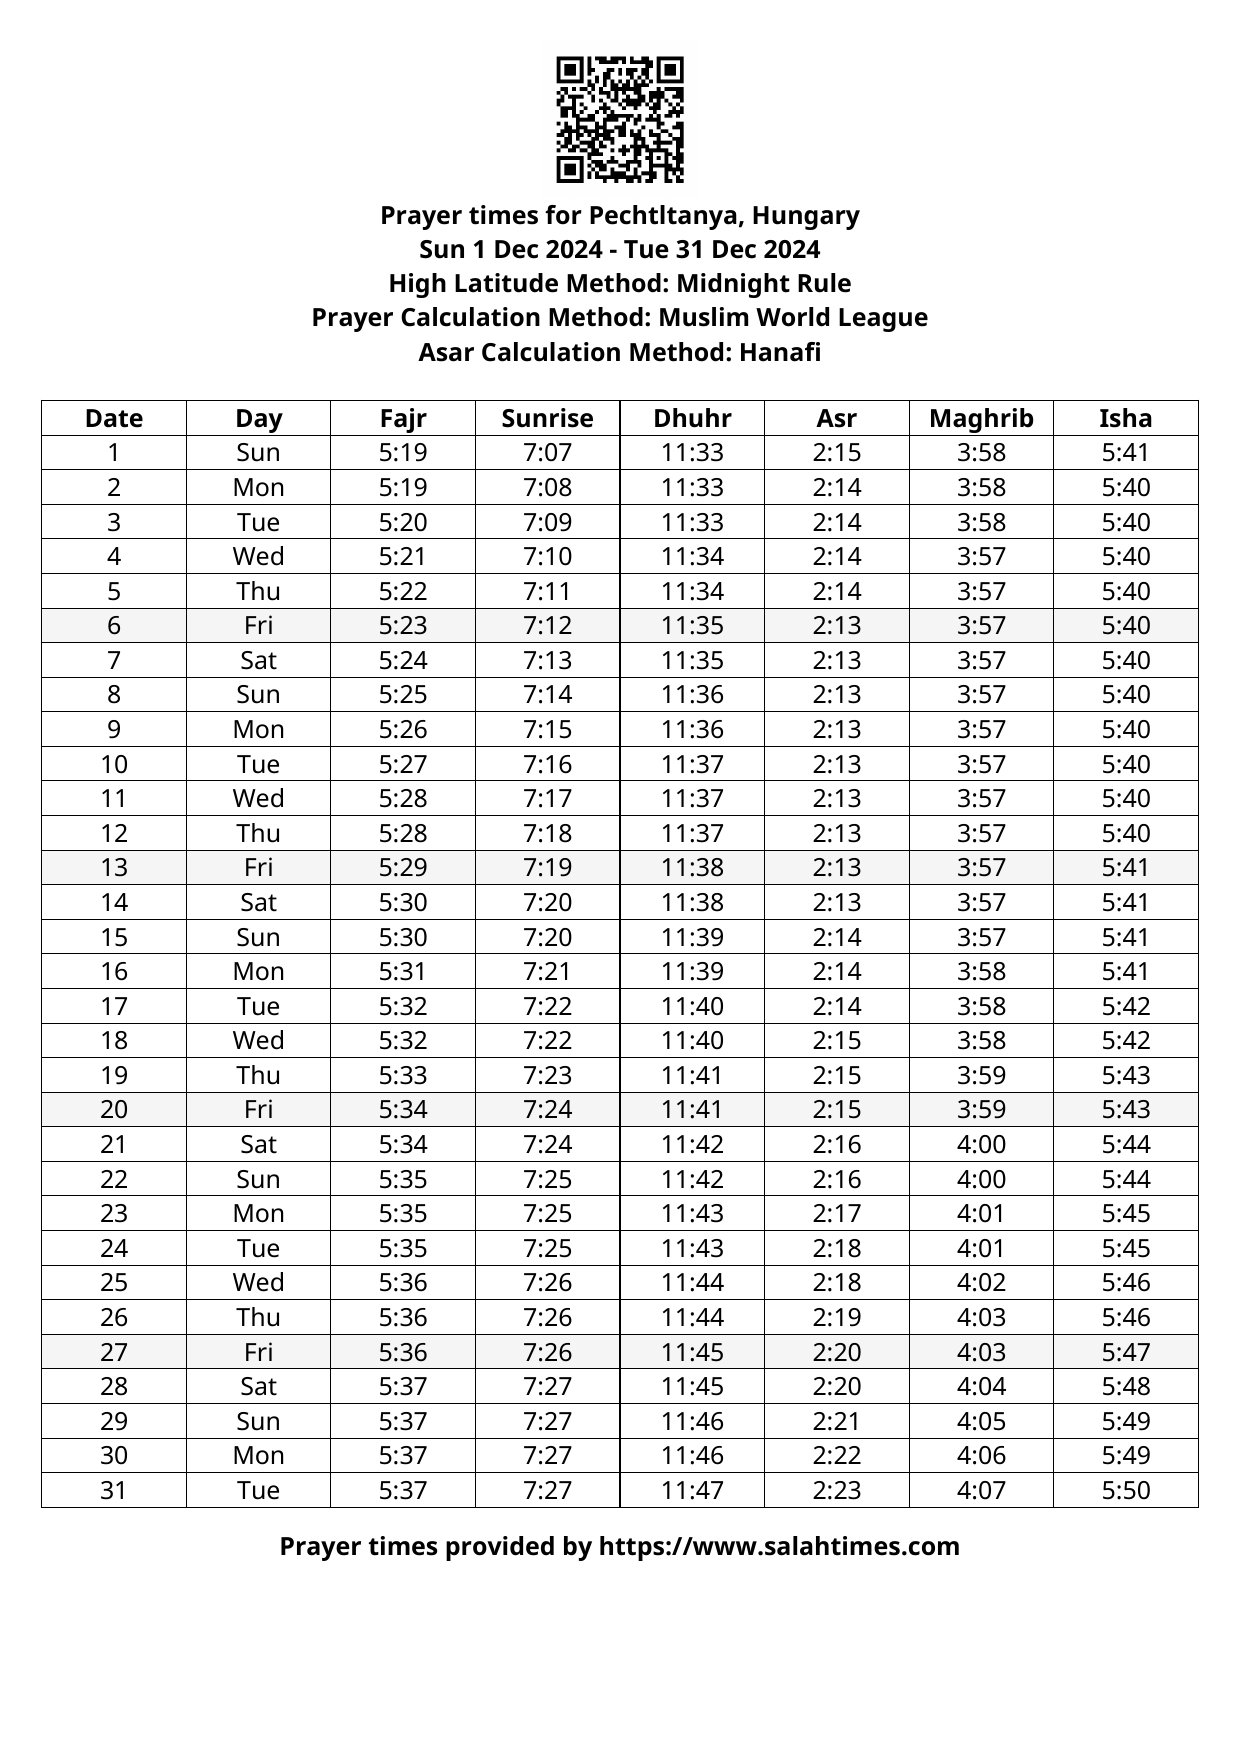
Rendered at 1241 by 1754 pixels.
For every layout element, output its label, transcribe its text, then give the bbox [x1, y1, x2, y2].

table_cell 5:23 [331, 609, 475, 642]
table_cell 5:41 [1054, 436, 1198, 469]
table_cell 11:37 [621, 781, 764, 815]
table_cell 2:16 [765, 1162, 909, 1195]
table_cell 2:22 [765, 1439, 909, 1472]
table_cell 11 [42, 781, 186, 815]
table_cell 5:25 [331, 678, 475, 711]
table_cell 5:26 [331, 712, 475, 746]
table_cell 3:57 [910, 920, 1053, 953]
table_cell 5:32 [331, 1024, 475, 1057]
table_cell 21 [42, 1127, 186, 1161]
table_cell 5:44 [1054, 1162, 1198, 1195]
table_cell Fri [187, 1093, 330, 1126]
table_cell 4:03 [910, 1300, 1053, 1334]
table_cell 5:48 [1054, 1369, 1198, 1403]
table_cell 1 [42, 436, 186, 469]
table_cell 3:57 [910, 574, 1053, 607]
table_cell 11:41 [621, 1058, 764, 1092]
table_cell 18 [42, 1024, 186, 1057]
table_cell 2:15 [765, 1024, 909, 1057]
table_cell 5:49 [1054, 1439, 1198, 1472]
table_cell 5:35 [331, 1231, 475, 1264]
table_cell Fri [187, 851, 330, 884]
table_cell 2:20 [765, 1335, 909, 1368]
table_cell 24 [42, 1231, 186, 1264]
table_cell 2:13 [765, 851, 909, 884]
table_cell Sun [187, 678, 330, 711]
table_cell 11:44 [621, 1266, 764, 1299]
table_cell 7:26 [476, 1335, 619, 1368]
table_cell 7:25 [476, 1162, 619, 1195]
table_cell 3:59 [910, 1058, 1053, 1092]
table_cell Tue [187, 1231, 330, 1264]
table_cell Tue [187, 1473, 330, 1507]
table_cell 11:46 [621, 1439, 764, 1472]
table_cell 5:34 [331, 1093, 475, 1126]
picture [542, 41, 699, 198]
table_cell 7:27 [476, 1473, 619, 1507]
table_cell 3:57 [910, 539, 1053, 573]
table_cell 11:42 [621, 1127, 764, 1161]
table_cell 2:21 [765, 1404, 909, 1437]
table_cell 11:34 [621, 574, 764, 607]
table_cell 5:50 [1054, 1473, 1198, 1507]
table_cell 5:42 [1054, 989, 1198, 1022]
table_cell 8 [42, 678, 186, 711]
table_cell Mon [187, 712, 330, 746]
table_cell 5:24 [331, 643, 475, 677]
table_cell 2:18 [765, 1266, 909, 1299]
table_cell 7:07 [476, 436, 619, 469]
table_cell 3:57 [910, 885, 1053, 919]
table_cell 7:17 [476, 781, 619, 815]
table_cell 11:38 [621, 885, 764, 919]
table_cell 2 [42, 470, 186, 504]
table_cell 11:40 [621, 1024, 764, 1057]
table_cell 3:57 [910, 643, 1053, 677]
table_cell 5:37 [331, 1404, 475, 1437]
table_cell 11:45 [621, 1369, 764, 1403]
table_cell Sat [187, 885, 330, 919]
table_cell 5:36 [331, 1335, 475, 1368]
table_cell 4 [42, 539, 186, 573]
table_cell 5:19 [331, 436, 475, 469]
text Prayer times provided by https://www.salahtimes.com [42, 1528, 1198, 1563]
text Sun 1 Dec 2024 - Tue 31 Dec 2024 [42, 232, 1198, 266]
table_cell 9 [42, 712, 186, 746]
table_cell 7:26 [476, 1266, 619, 1299]
table_cell 2:14 [765, 539, 909, 573]
table_cell 11:34 [621, 539, 764, 573]
table_cell 11:38 [621, 851, 764, 884]
table_cell 11:33 [621, 436, 764, 469]
table_cell 3 [42, 505, 186, 538]
table_cell 5:36 [331, 1266, 475, 1299]
table_cell 5:44 [1054, 1127, 1198, 1161]
table_cell 5:34 [331, 1127, 475, 1161]
table_cell Sun [187, 1162, 330, 1195]
table_cell 2:13 [765, 643, 909, 677]
table_cell 5:33 [331, 1058, 475, 1092]
table_cell 7:13 [476, 643, 619, 677]
table_cell 20 [42, 1093, 186, 1126]
table_cell 3:58 [910, 505, 1053, 538]
table_cell 2:14 [765, 505, 909, 538]
table_cell Mon [187, 1439, 330, 1472]
table_cell 5:22 [331, 574, 475, 607]
table_cell 7:10 [476, 539, 619, 573]
table_cell 3:57 [910, 851, 1053, 884]
table_cell 14 [42, 885, 186, 919]
table_cell 3:57 [910, 781, 1053, 815]
table_cell 5:46 [1054, 1300, 1198, 1334]
table_cell Thu [187, 1058, 330, 1092]
table_cell 11:36 [621, 712, 764, 746]
table_cell Thu [187, 816, 330, 849]
table_cell 5:43 [1054, 1058, 1198, 1092]
text High Latitude Method: Midnight Rule [42, 266, 1198, 300]
table_cell 5:29 [331, 851, 475, 884]
table_cell 7:15 [476, 712, 619, 746]
table_cell 12 [42, 816, 186, 849]
table_cell 5:37 [331, 1473, 475, 1507]
table_cell 11:46 [621, 1404, 764, 1437]
table_cell 5:40 [1054, 574, 1198, 607]
table_cell 11:39 [621, 954, 764, 988]
table_cell 5:40 [1054, 781, 1198, 815]
table_cell 3:58 [910, 436, 1053, 469]
table_cell 15 [42, 920, 186, 953]
table_cell 5:27 [331, 747, 475, 780]
table_header Dhuhr [621, 401, 764, 434]
table_cell 11:39 [621, 920, 764, 953]
table_cell 3:58 [910, 989, 1053, 1022]
table_cell 2:13 [765, 678, 909, 711]
table_cell 11:42 [621, 1162, 764, 1195]
table_cell 16 [42, 954, 186, 988]
table_cell 7:24 [476, 1127, 619, 1161]
table_cell 6 [42, 609, 186, 642]
table_cell Sun [187, 920, 330, 953]
table_cell 11:40 [621, 989, 764, 1022]
table_cell 2:13 [765, 609, 909, 642]
table_cell 5:30 [331, 885, 475, 919]
table_cell 2:19 [765, 1300, 909, 1334]
table_cell Sat [187, 1369, 330, 1403]
table_cell 5:36 [331, 1300, 475, 1334]
table_cell 11:43 [621, 1196, 764, 1230]
table_cell 31 [42, 1473, 186, 1507]
table_cell Wed [187, 539, 330, 573]
table_cell 4:02 [910, 1266, 1053, 1299]
table_cell 25 [42, 1266, 186, 1299]
table_cell 17 [42, 989, 186, 1022]
table_cell Sat [187, 1127, 330, 1161]
table_cell 5:35 [331, 1162, 475, 1195]
table_cell 5:40 [1054, 678, 1198, 711]
table_header Asr [765, 401, 909, 434]
table_cell 11:37 [621, 747, 764, 780]
table_cell 7:20 [476, 885, 619, 919]
table_cell 30 [42, 1439, 186, 1472]
table_cell 7:11 [476, 574, 619, 607]
table_cell 3:57 [910, 609, 1053, 642]
table_cell 11:33 [621, 470, 764, 504]
table_header Day [187, 401, 330, 434]
table_cell 5:28 [331, 781, 475, 815]
table_cell 2:18 [765, 1231, 909, 1264]
table_header Isha [1054, 401, 1198, 434]
table_cell Fri [187, 609, 330, 642]
table_cell 5:19 [331, 470, 475, 504]
table_cell 5:40 [1054, 609, 1198, 642]
table_cell 2:13 [765, 816, 909, 849]
table_cell 3:57 [910, 816, 1053, 849]
table_cell 26 [42, 1300, 186, 1334]
table_cell 2:13 [765, 885, 909, 919]
table_cell 22 [42, 1162, 186, 1195]
table_cell 5:45 [1054, 1231, 1198, 1264]
table_cell 7:12 [476, 609, 619, 642]
table_cell 7:21 [476, 954, 619, 988]
table_cell 7:27 [476, 1404, 619, 1437]
table_cell 5:35 [331, 1196, 475, 1230]
table_cell Mon [187, 470, 330, 504]
table_cell 11:43 [621, 1231, 764, 1264]
table_cell 2:14 [765, 470, 909, 504]
table_cell Wed [187, 1024, 330, 1057]
table_cell 5:47 [1054, 1335, 1198, 1368]
table_cell 7 [42, 643, 186, 677]
text Asar Calculation Method: Hanafi [42, 334, 1198, 368]
table_cell 7:23 [476, 1058, 619, 1092]
table_cell 23 [42, 1196, 186, 1230]
table_cell 4:07 [910, 1473, 1053, 1507]
table_cell 5:21 [331, 539, 475, 573]
table_cell Sat [187, 643, 330, 677]
table_cell 5:40 [1054, 643, 1198, 677]
table_cell 5:42 [1054, 1024, 1198, 1057]
table_cell 5:46 [1054, 1266, 1198, 1299]
table_cell 5:30 [331, 920, 475, 953]
table_cell 4:06 [910, 1439, 1053, 1472]
table_cell 2:14 [765, 954, 909, 988]
table_cell 5:40 [1054, 470, 1198, 504]
table_cell 7:19 [476, 851, 619, 884]
table_cell 2:14 [765, 574, 909, 607]
table_cell 5:49 [1054, 1404, 1198, 1437]
table_cell 5:41 [1054, 954, 1198, 988]
table_cell 3:59 [910, 1093, 1053, 1126]
table_cell 11:35 [621, 643, 764, 677]
table_cell 7:08 [476, 470, 619, 504]
table_cell Thu [187, 1300, 330, 1334]
table_cell 2:15 [765, 1093, 909, 1126]
table_cell 5:20 [331, 505, 475, 538]
table_cell 5:40 [1054, 505, 1198, 538]
table_cell Thu [187, 574, 330, 607]
table_cell 11:44 [621, 1300, 764, 1334]
table_cell 7:22 [476, 989, 619, 1022]
text Prayer times for Pechtltanya, Hungary [42, 198, 1198, 232]
table_cell 7:25 [476, 1196, 619, 1230]
table_cell 7:24 [476, 1093, 619, 1126]
table_cell Fri [187, 1335, 330, 1368]
table_cell 7:25 [476, 1231, 619, 1264]
table_cell 2:13 [765, 781, 909, 815]
table_cell Mon [187, 954, 330, 988]
table_cell 3:58 [910, 470, 1053, 504]
table_cell 4:03 [910, 1335, 1053, 1368]
table_cell 4:00 [910, 1162, 1053, 1195]
table_header Fajr [331, 401, 475, 434]
table_cell Tue [187, 747, 330, 780]
table_cell 3:58 [910, 1024, 1053, 1057]
table_cell 5:41 [1054, 920, 1198, 953]
table_cell 7:27 [476, 1439, 619, 1472]
table_cell 5:37 [331, 1439, 475, 1472]
table_cell Wed [187, 781, 330, 815]
table_cell 7:18 [476, 816, 619, 849]
table_cell Mon [187, 1196, 330, 1230]
table_cell 19 [42, 1058, 186, 1092]
table_cell 2:13 [765, 712, 909, 746]
table_cell 4:05 [910, 1404, 1053, 1437]
table_cell 2:13 [765, 747, 909, 780]
table_cell 5:41 [1054, 885, 1198, 919]
table_cell 5:41 [1054, 851, 1198, 884]
table_cell 2:20 [765, 1369, 909, 1403]
table_cell 11:33 [621, 505, 764, 538]
table_cell Sun [187, 1404, 330, 1437]
table_cell 5:32 [331, 989, 475, 1022]
table_cell 3:57 [910, 747, 1053, 780]
table_cell 29 [42, 1404, 186, 1437]
table_cell 2:14 [765, 989, 909, 1022]
table_cell 7:16 [476, 747, 619, 780]
table_cell 4:00 [910, 1127, 1053, 1161]
table_cell 5:40 [1054, 747, 1198, 780]
table_cell 11:47 [621, 1473, 764, 1507]
table_cell 11:35 [621, 609, 764, 642]
table_cell 3:57 [910, 712, 1053, 746]
table_cell 5:45 [1054, 1196, 1198, 1230]
table_cell 5:37 [331, 1369, 475, 1403]
table_cell 5:28 [331, 816, 475, 849]
table_cell 27 [42, 1335, 186, 1368]
table_cell 4:01 [910, 1196, 1053, 1230]
table_cell 7:27 [476, 1369, 619, 1403]
table_cell 11:41 [621, 1093, 764, 1126]
table_cell 5:40 [1054, 539, 1198, 573]
table_cell 2:16 [765, 1127, 909, 1161]
table_cell 10 [42, 747, 186, 780]
table_header Maghrib [910, 401, 1053, 434]
table_cell 4:04 [910, 1369, 1053, 1403]
text Prayer Calculation Method: Muslim World League [42, 300, 1198, 334]
table_cell Tue [187, 505, 330, 538]
table_cell 2:15 [765, 436, 909, 469]
table_cell 5 [42, 574, 186, 607]
table_cell Sun [187, 436, 330, 469]
table_cell 5:43 [1054, 1093, 1198, 1126]
table_cell 5:31 [331, 954, 475, 988]
table_cell 13 [42, 851, 186, 884]
table_cell 5:40 [1054, 712, 1198, 746]
table_cell 7:22 [476, 1024, 619, 1057]
table_cell 11:45 [621, 1335, 764, 1368]
table_cell 11:36 [621, 678, 764, 711]
table_cell 3:57 [910, 678, 1053, 711]
table_cell 4:01 [910, 1231, 1053, 1264]
table_cell 2:15 [765, 1058, 909, 1092]
table_cell 2:17 [765, 1196, 909, 1230]
table_header Date [42, 401, 186, 434]
table_cell 7:26 [476, 1300, 619, 1334]
table_cell 7:14 [476, 678, 619, 711]
table_cell 2:23 [765, 1473, 909, 1507]
table_cell Wed [187, 1266, 330, 1299]
table_cell 7:09 [476, 505, 619, 538]
table_cell 28 [42, 1369, 186, 1403]
table_cell 11:37 [621, 816, 764, 849]
table_cell 2:14 [765, 920, 909, 953]
table_cell 7:20 [476, 920, 619, 953]
table_cell 5:40 [1054, 816, 1198, 849]
table_cell Tue [187, 989, 330, 1022]
table_cell 3:58 [910, 954, 1053, 988]
table_header Sunrise [476, 401, 619, 434]
